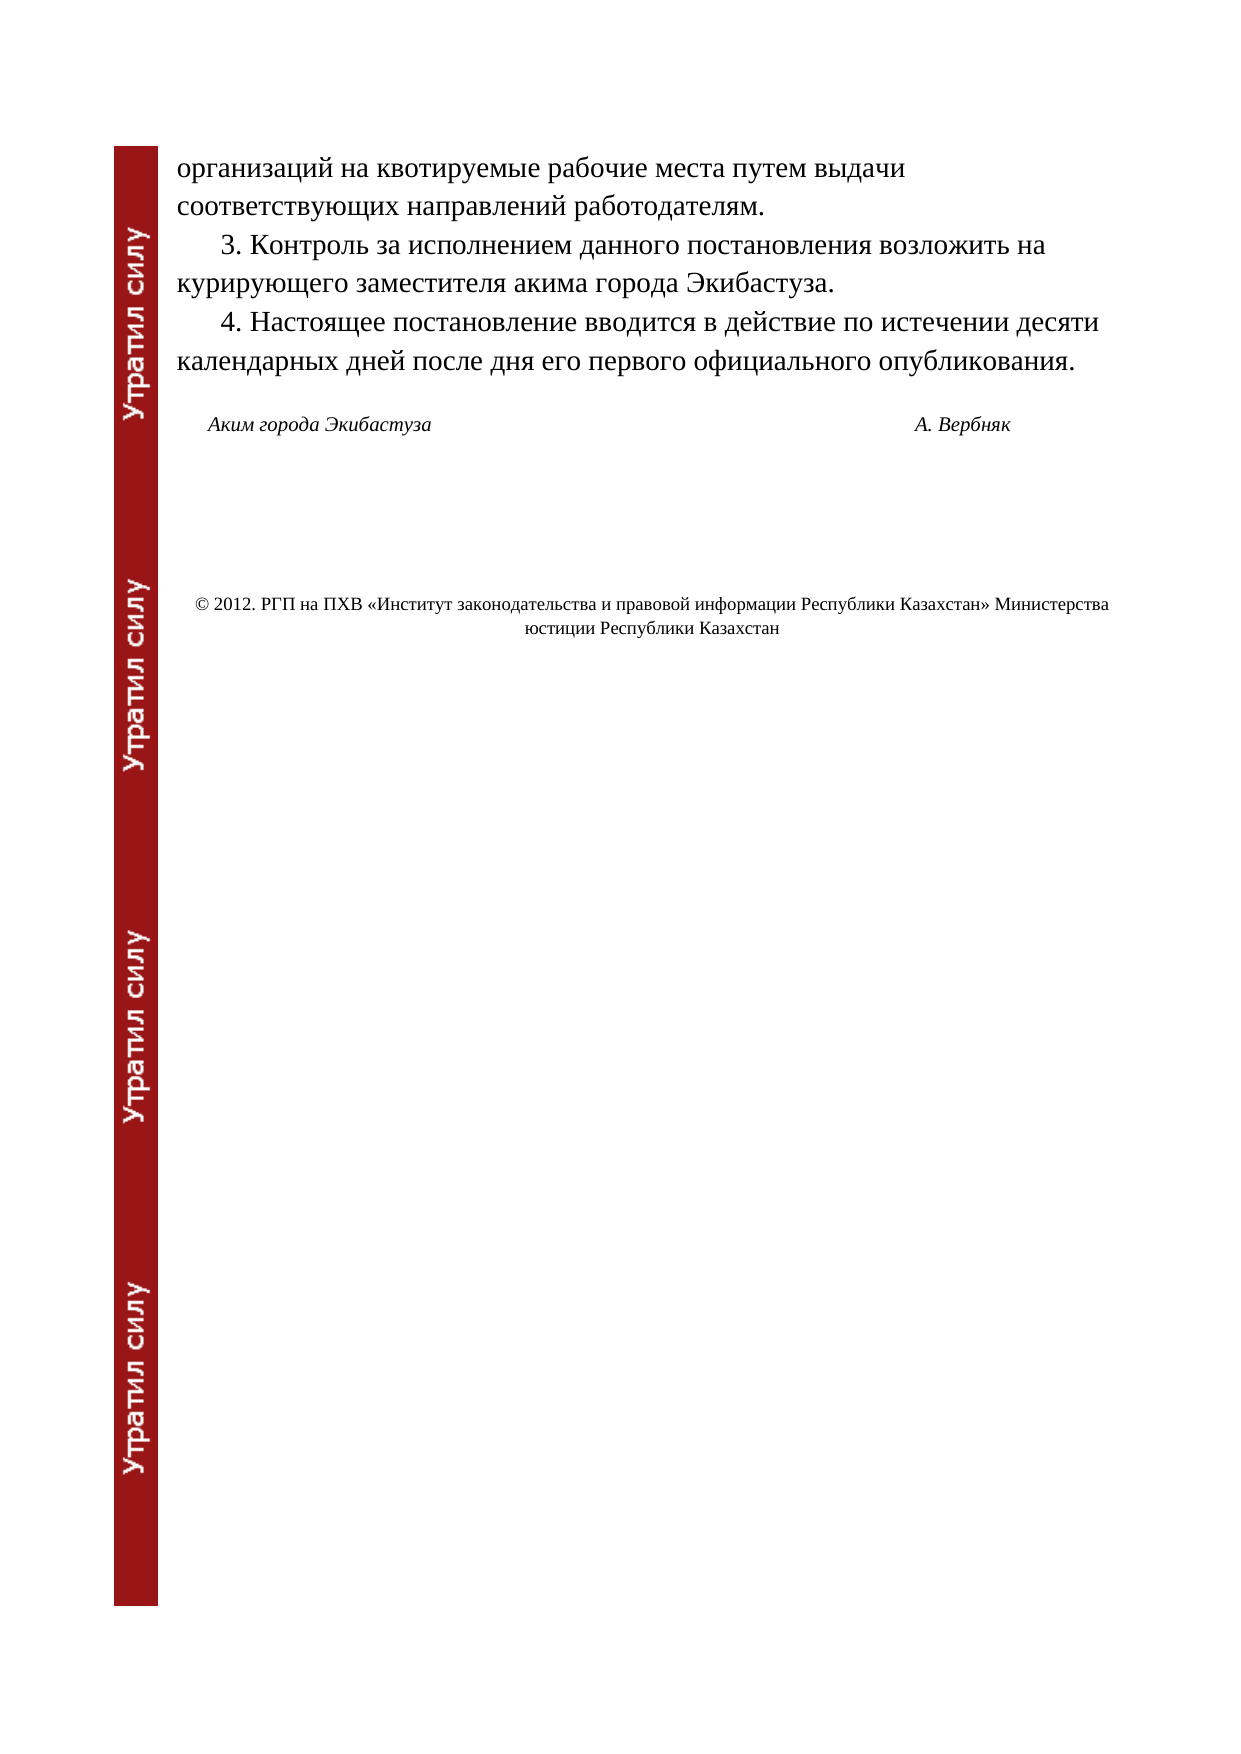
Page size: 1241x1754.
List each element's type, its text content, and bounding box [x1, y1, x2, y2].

picture [114, 146, 158, 150]
table_header А. Вербняк [913, 410, 1240, 441]
picture [114, 639, 158, 1606]
picture [114, 406, 158, 410]
table_header Аким города Экибастуза [101, 410, 913, 441]
text © 2012. РГП на ПХВ «Институт законодательства и правовой информации Республики Казахстан» Министерства юстиции Республики Казахстан [112, 592, 1128, 639]
picture [114, 441, 158, 592]
